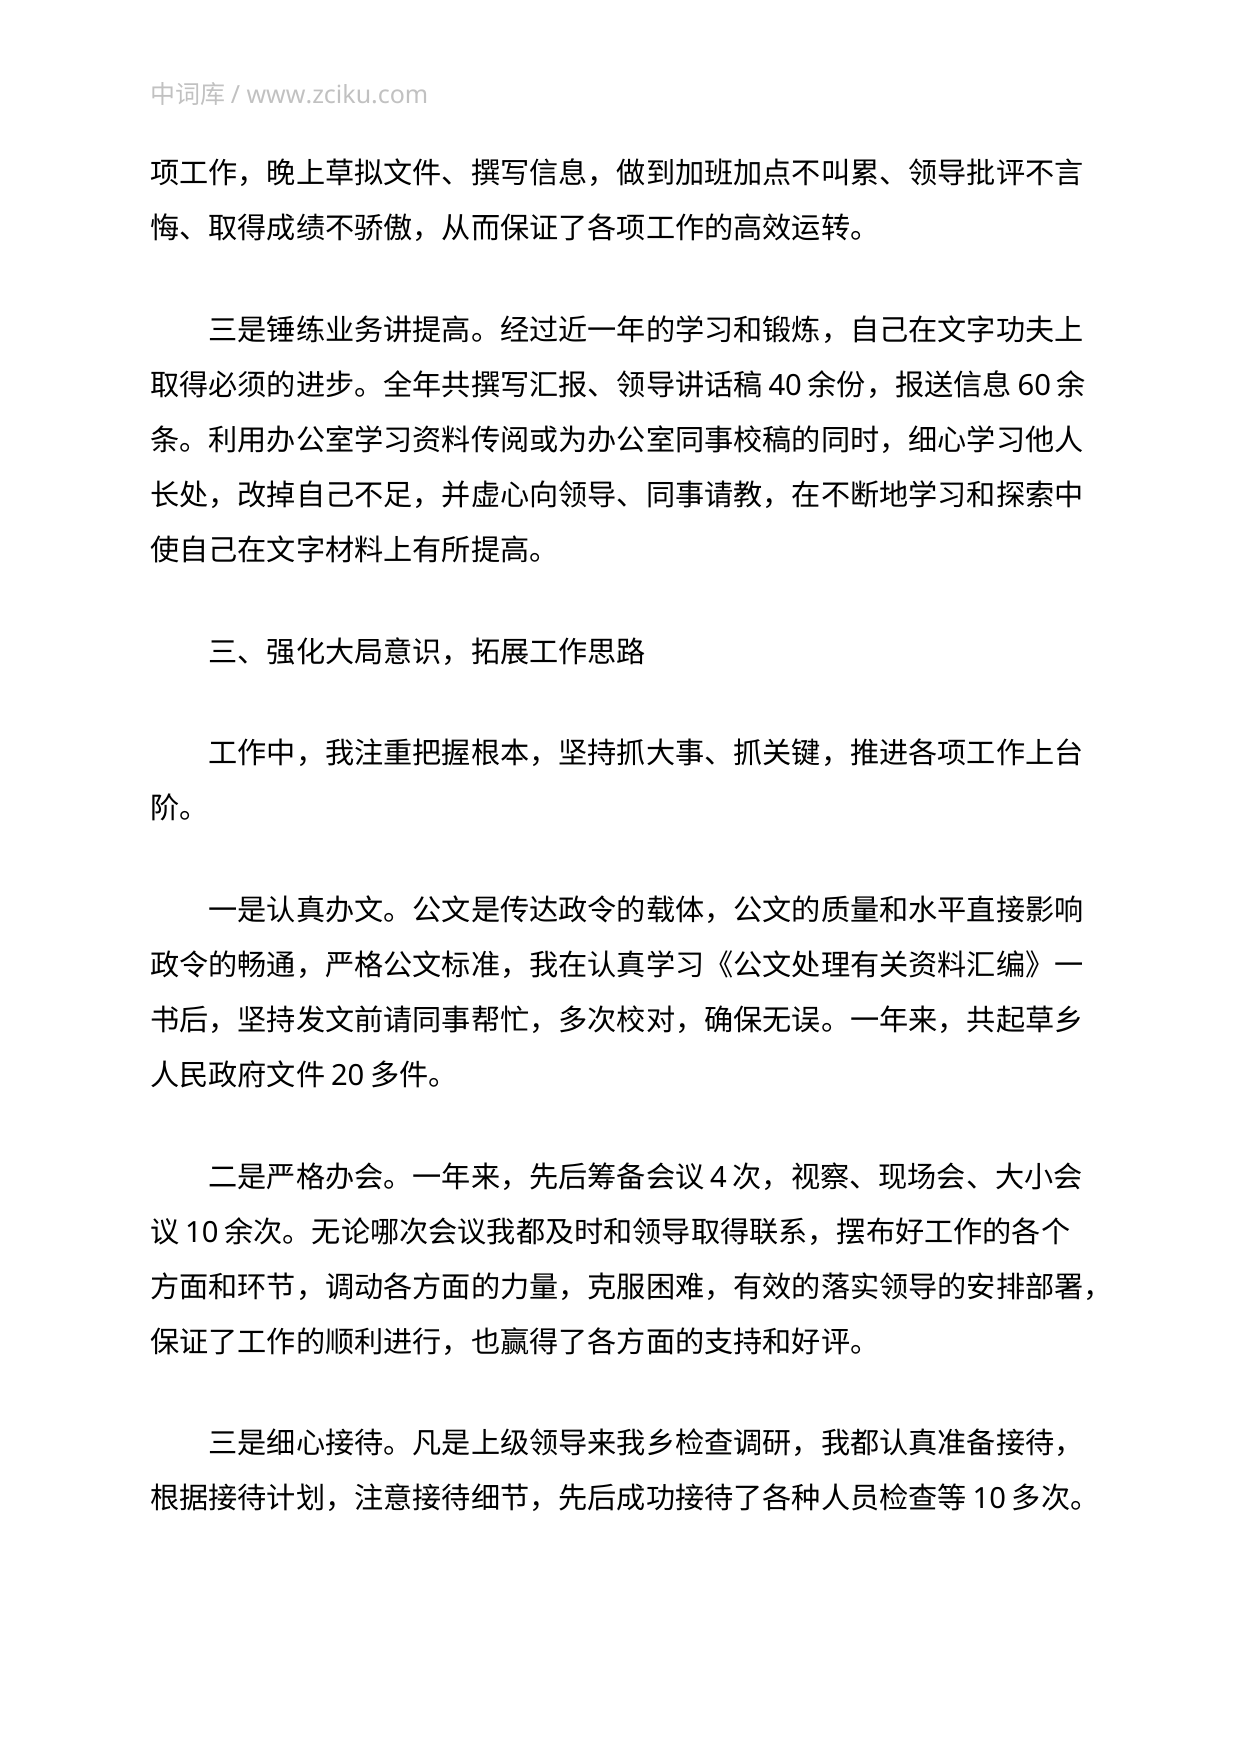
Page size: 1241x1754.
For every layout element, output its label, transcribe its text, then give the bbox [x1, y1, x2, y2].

text 工作中，我注重把握根本，坚持抓大事、抓关键，推进各项工作上台阶。 [150, 730, 1090, 827]
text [150, 150, 1090, 247]
text 二是严格办会。一年来，先后筹备会议4次，视察、现场会、大小会议10余次。无论哪次会议我都及时和领导取得联系，摆布好工作的各个方面和环节，调动各方面的力量，克服困难，有效的落实领导的安排部署，保证了工作的顺利进行，也赢得了各方面的支持和好评。 [150, 1153, 1090, 1360]
text 三是锤练业务讲提高。经过近一年的学习和锻炼，自己在文字功夫上取得必须的进步。全年共撰写汇报、领导讲话稿40余份，报送信息60余条。利用办公室学习资料传阅或为办公室同事校稿的同时，细心学习他人长处，改掉自己不足，并虚心向领导、同事请教，在不断地学习和探索中使自己在文字材料上有所提高。 [150, 307, 1090, 569]
text 三、强化大局意识，拓展工作思路 [150, 628, 1090, 670]
text 一是认真办文。公文是传达政令的载体，公文的质量和水平直接影响政令的畅通，严格公文标准，我在认真学习《公文处理有关资料汇编》一书后，坚持发文前请同事帮忙，多次校对，确保无误。一年来，共起草乡人民政府文件20多件。 [150, 887, 1090, 1094]
text 三是细心接待。凡是上级领导来我乡检查调研，我都认真准备接待，根据接待计划，注意接待细节，先后成功接待了各种人员检查等10多次。 [150, 1420, 1090, 1517]
